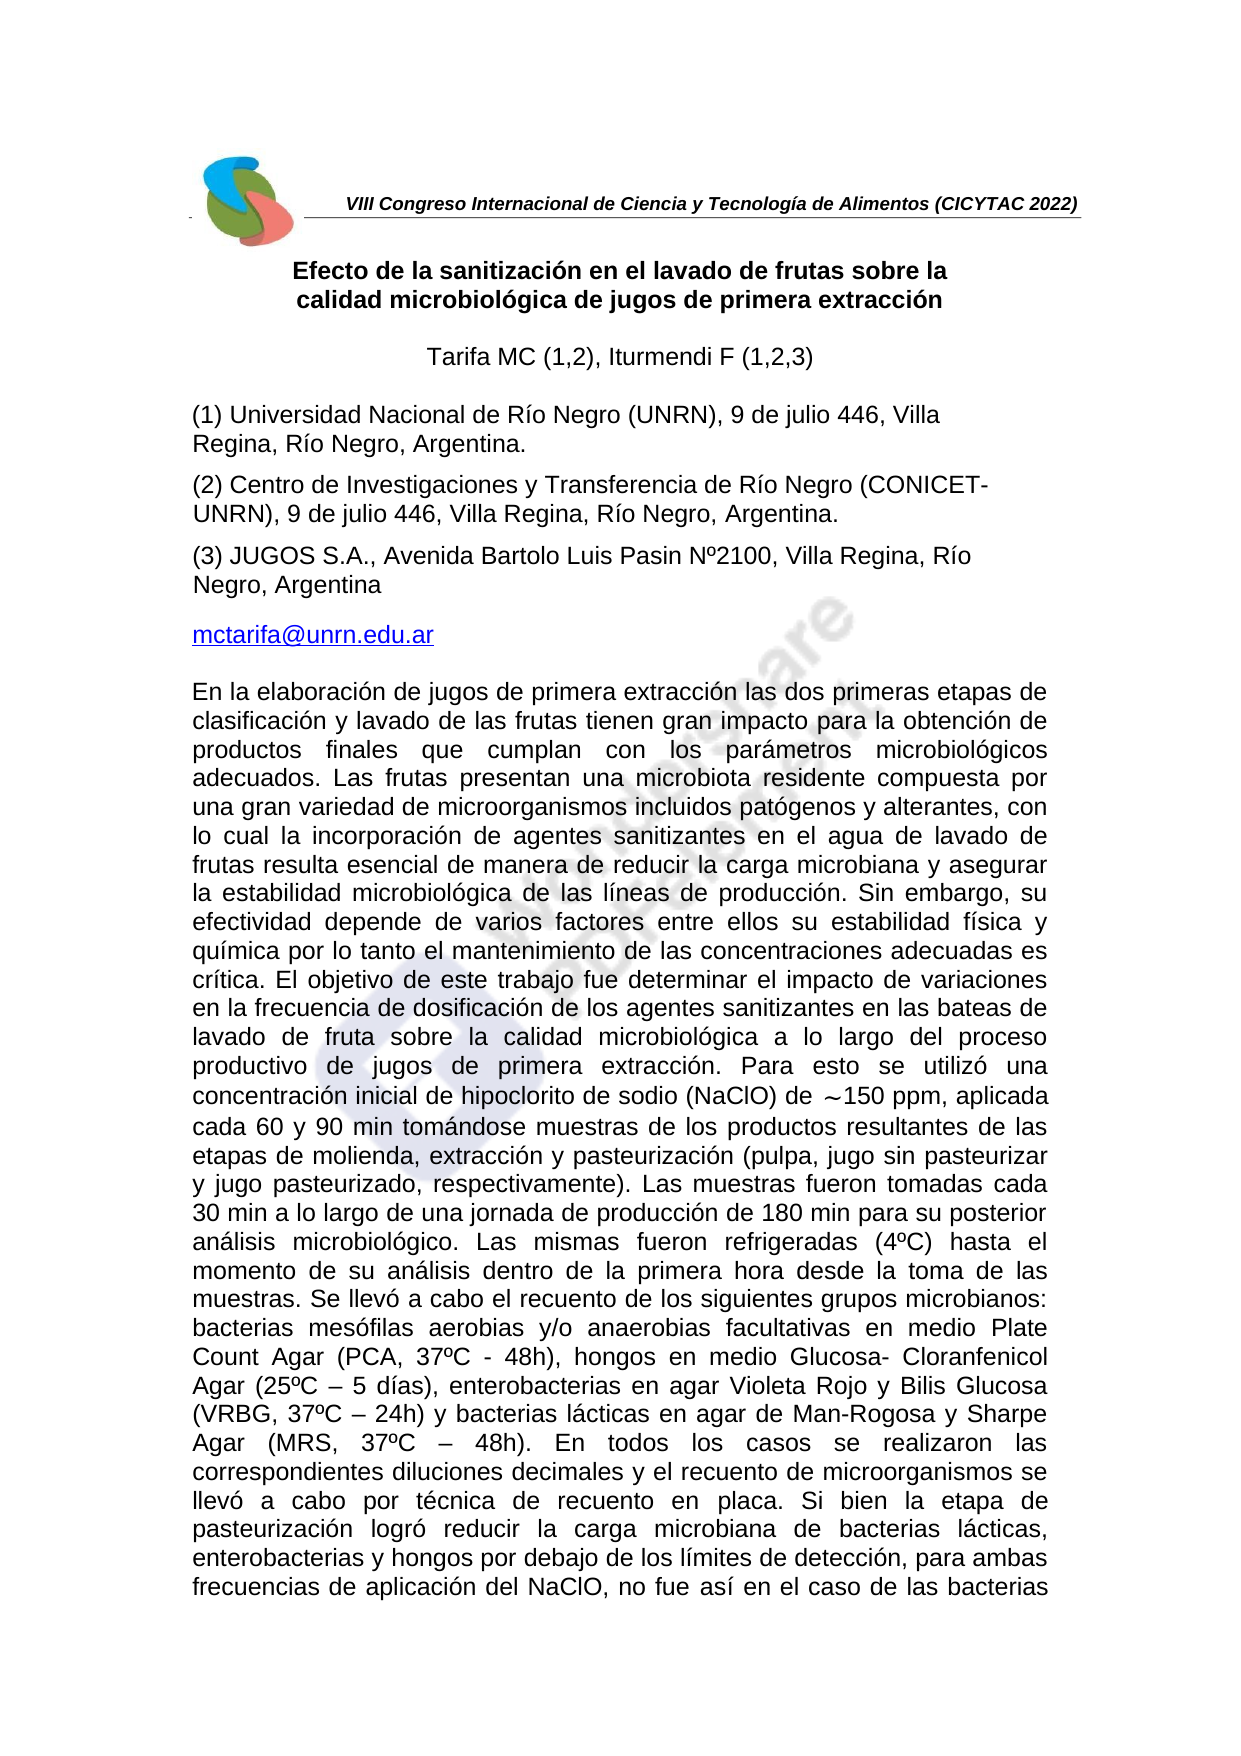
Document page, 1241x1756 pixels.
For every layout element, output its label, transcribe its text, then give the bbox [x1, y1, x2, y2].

text Tarifa MC (1,2), Iturmendi F (1,2,3) [260, 342, 980, 371]
text mctarifa@unrn.edu.ar [192, 619, 634, 648]
list JUGOS S.A., Avenida Bartolo Luis Pasin Nº2100, Villa Regina, Río Negro, Argentina [192, 541, 1024, 599]
picture [192, 148, 304, 257]
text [192, 677, 1049, 1601]
title Efecto de la sanitización en el lavado de frutas sobre la calidad microbiológica de jugos de primera extracción [260, 256, 980, 314]
list Centro de Investigaciones y Transferencia de Río Negro (CONICET-UNRN), 9 de julio 446, Villa Regina, Río Negro, Argentina. [192, 470, 1048, 528]
picture [299, 599, 941, 677]
list Universidad Nacional de Río Negro (UNRN), 9 de julio 446, Villa Regina, Río Negro, Argentina. [192, 400, 1004, 457]
